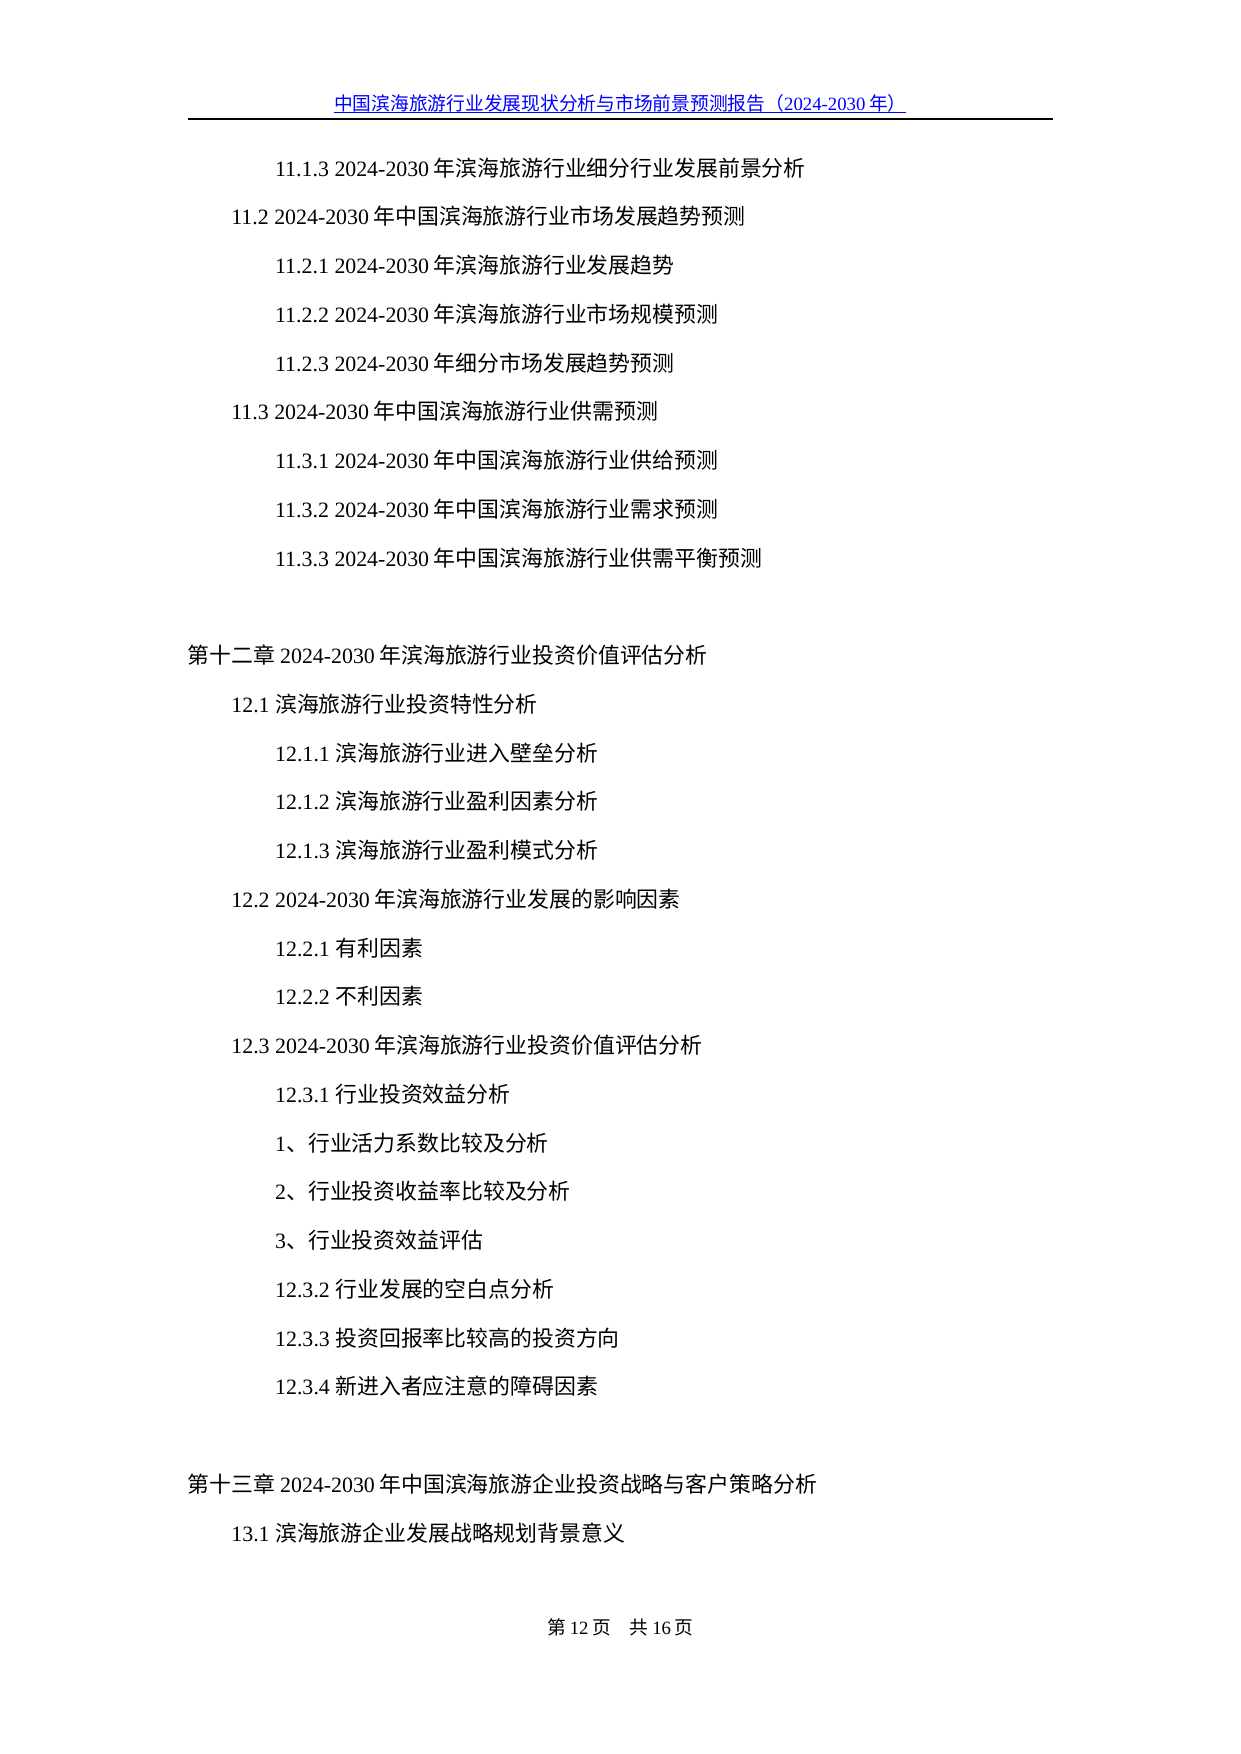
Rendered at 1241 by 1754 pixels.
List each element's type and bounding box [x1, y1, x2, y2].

text [187, 150, 1053, 1548]
